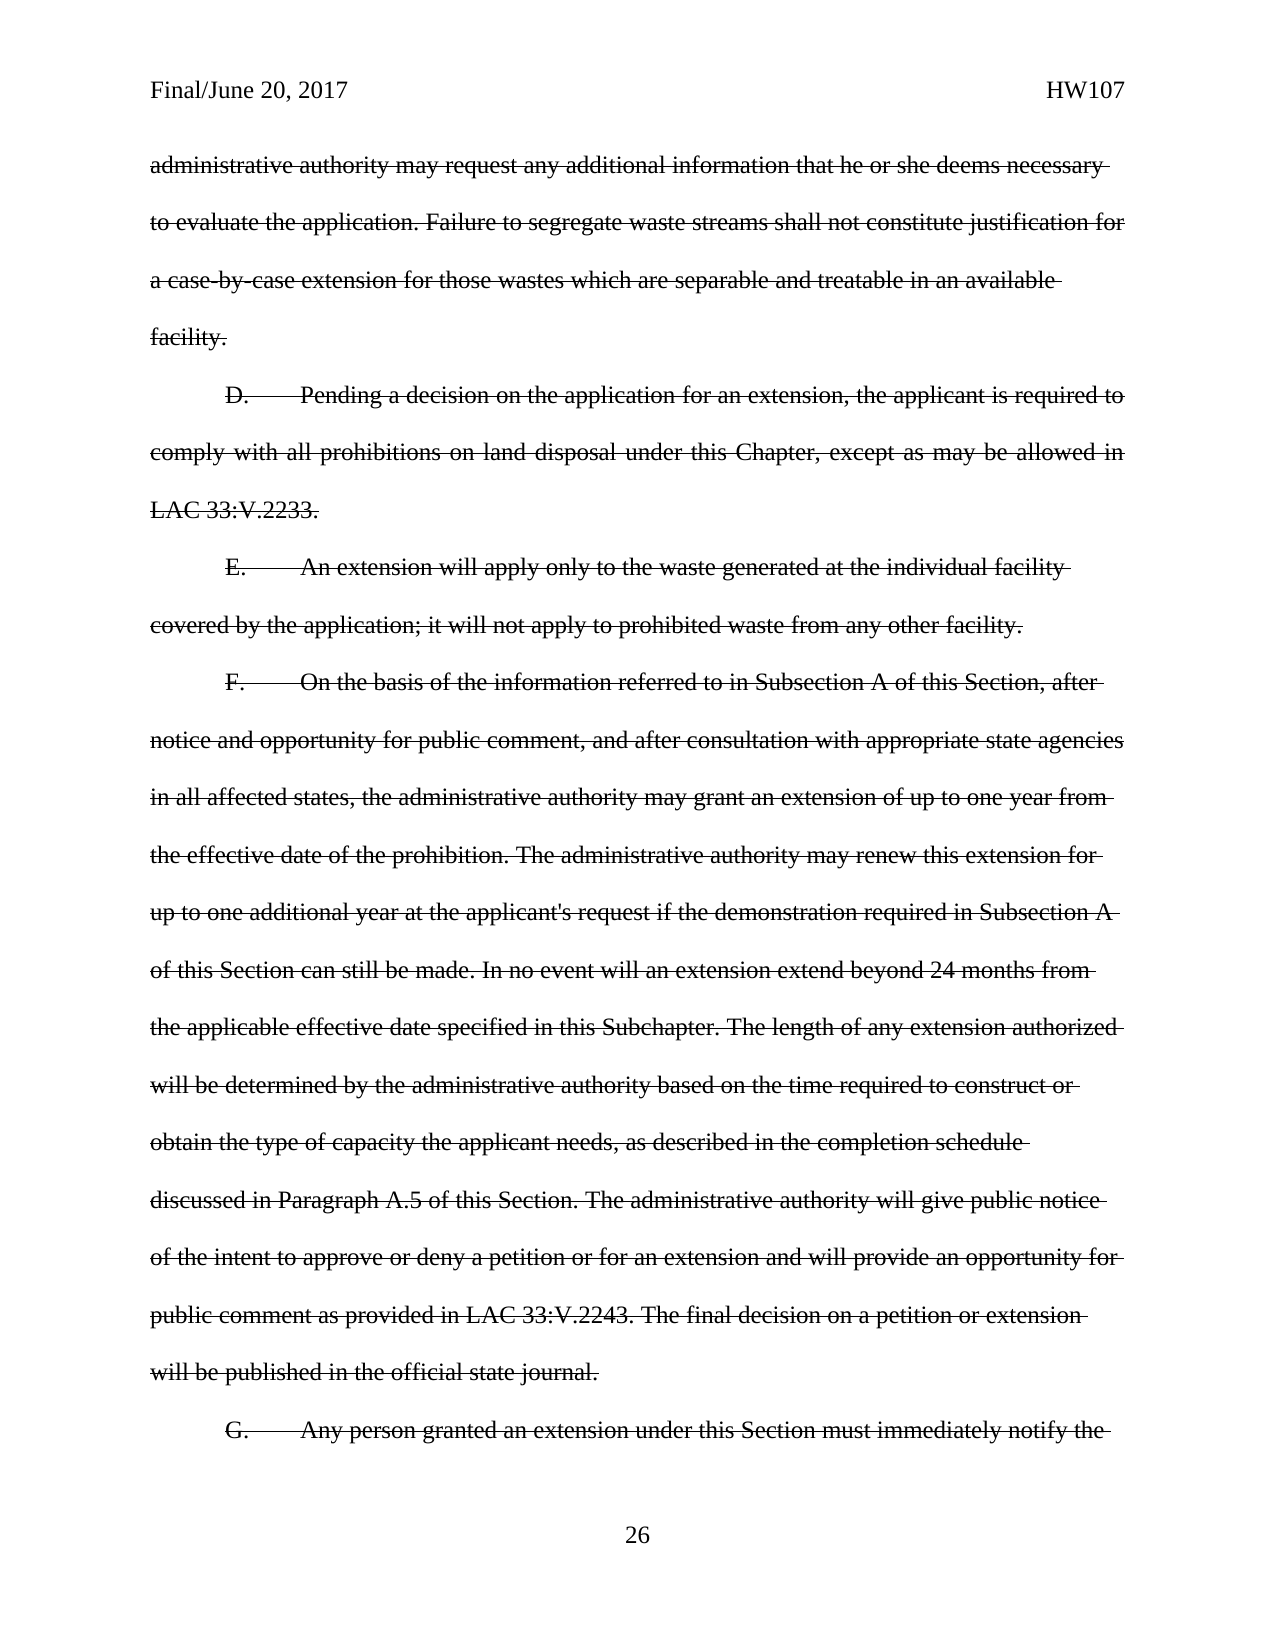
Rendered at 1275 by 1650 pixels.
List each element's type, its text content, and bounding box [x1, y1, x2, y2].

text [150, 150, 1125, 223]
text D. Pending a decision on the application for an extension, the applicant is required to comply with all prohibitions on land disposal under this Chapter, except as may be allowed in LAC 33:V.2233. [150, 454, 1125, 524]
text F. On the basis of the information referred to in Subsection A of this Section, after notice and opportunity for public comment, and after consultation with appropriate state agencies in all affected states, the administrative authority may grant an extension of up to one year from the effective date of the prohibition. The administrative authority may renew this extension for up to one additional year at the applicant's request if the demonstration required in Subsection A of this Section can still be made. In no event will an extension extend beyond 24 months from the applicable effective date specified in this Subchapter. The length of any extension authorized will be determined by the administrative authority based on the time required to construct or obtain the type of capacity the applicant needs, as described in the completion schedule discussed in Paragraph A.5 of this Section. The administrative authority will give public notice of the intent to approve or deny a petition or for an extension and will provide an opportunity for public comment as provided in LAC 33:V.2243. The final decision on a petition or extension will be published in the official state journal. [150, 667, 1125, 1386]
text E. An extension will apply only to the waste generated at the individual facility covered by the application; it will not apply to prohibited waste from any other facility. [150, 552, 1125, 639]
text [150, 1415, 1125, 1444]
text D. Pending a decision on the application for an extension, the applicant is required to comply with all prohibitions on land disposal under this Chapter, except as may be allowed in LAC 33:V.2233. [150, 380, 1125, 453]
